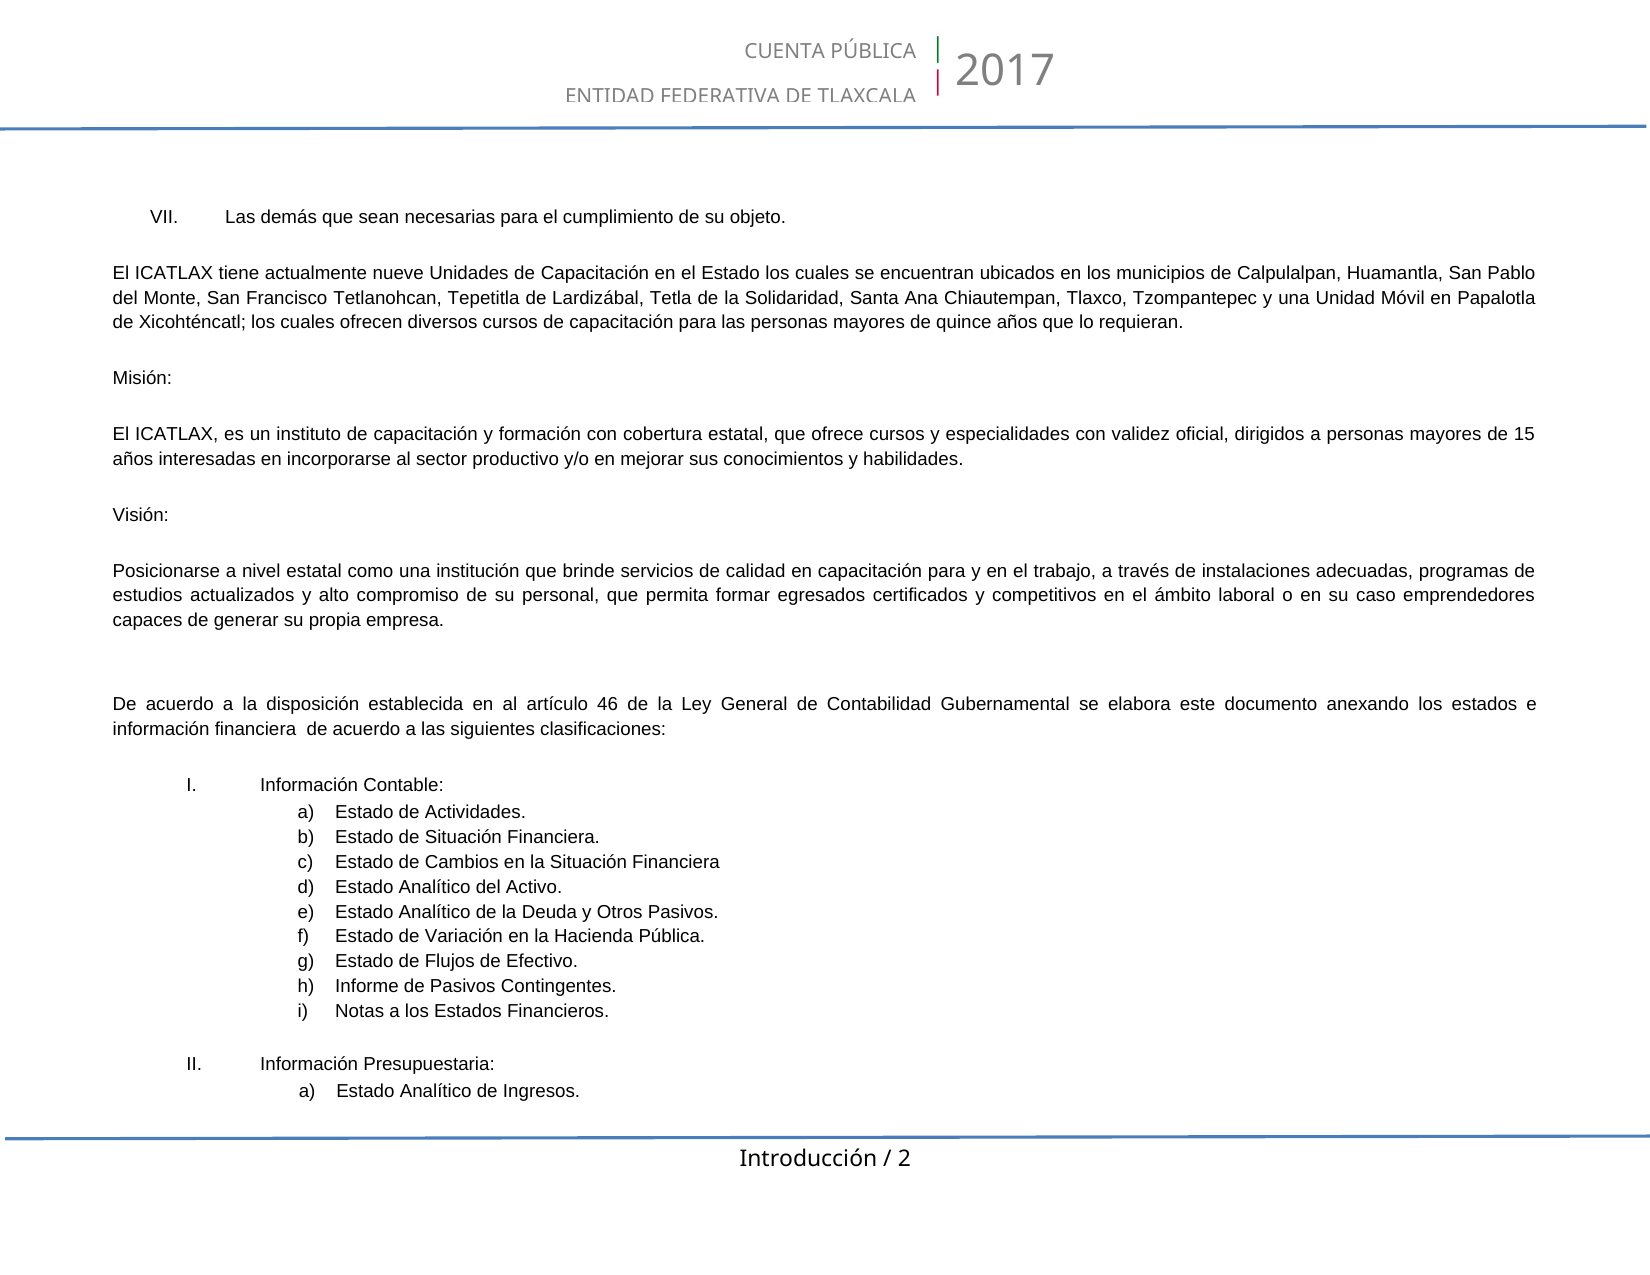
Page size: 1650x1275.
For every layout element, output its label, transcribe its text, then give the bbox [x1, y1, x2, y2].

text Visión: [112, 503, 1537, 525]
list Estado de Situación Financiera. [297, 826, 1537, 848]
list Estado de Cambios en la Situación Financiera [297, 851, 1537, 872]
text El ICATLAX, es un instituto de capacitación y formación con cobertura estatal, que ofrece cursos y especialidades con validez oficial, dirigidos a personas mayores de 15 años interesadas en incorporarse al sector productivo y/o en mejorar sus conocimientos y habilidades. [112, 423, 1537, 469]
picture [930, 27, 951, 99]
list Estado Analítico de la Deuda y Otros Pasivos. [297, 900, 1537, 922]
list Las demás que sean necesarias para el cumplimiento de su objeto. [150, 206, 1537, 227]
list Informe de Pasivos Contingentes. [297, 975, 1537, 996]
text Misión: [112, 367, 1537, 389]
text De acuerdo a la disposición establecida en al artículo 46 de la Ley General de Contabilidad Gubernamental se elabora este documento anexando los estados e información financiera de acuerdo a las siguientes clasificaciones: [112, 693, 1537, 739]
list Estado de Flujos de Efectivo. [297, 950, 1537, 972]
list Notas a los Estados Financieros. [297, 999, 1537, 1021]
text El ICATLAX tiene actualmente nueve Unidades de Capacitación en el Estado los cuales se encuentran ubicados en los municipios de Calpulalpan, Huamantla, San Pablo del Monte, San Francisco Tetlanohcan, Tepetitla de Lardizábal, Tetla de la Solidaridad, Santa Ana Chiautempan, Tlaxco, Tzompantepec y una Unidad Móvil en Papalotla de Xicohténcatl; los cuales ofrecen diversos cursos de capacitación para las personas mayores de quince años que lo requieran. [112, 262, 1537, 333]
text II. Información Presupuestaria: [112, 1052, 1537, 1074]
list Estado Analítico de Ingresos. [298, 1080, 1537, 1102]
list Estado Analítico del Activo. [297, 876, 1537, 897]
list Estado de Variación en la Hacienda Pública. [297, 925, 1537, 947]
list Estado de Actividades. [297, 801, 1537, 823]
text Posicionarse a nivel estatal como una institución que brinde servicios de calidad en capacitación para y en el trabajo, a través de instalaciones adecuadas, programas de estudios actualizados y alto compromiso de su personal, que permita formar egresados certificados y competitivos en el ámbito laboral o en su caso emprendedores capaces de generar su propia empresa. [112, 559, 1537, 631]
text I. Información Contable: [112, 773, 1537, 795]
